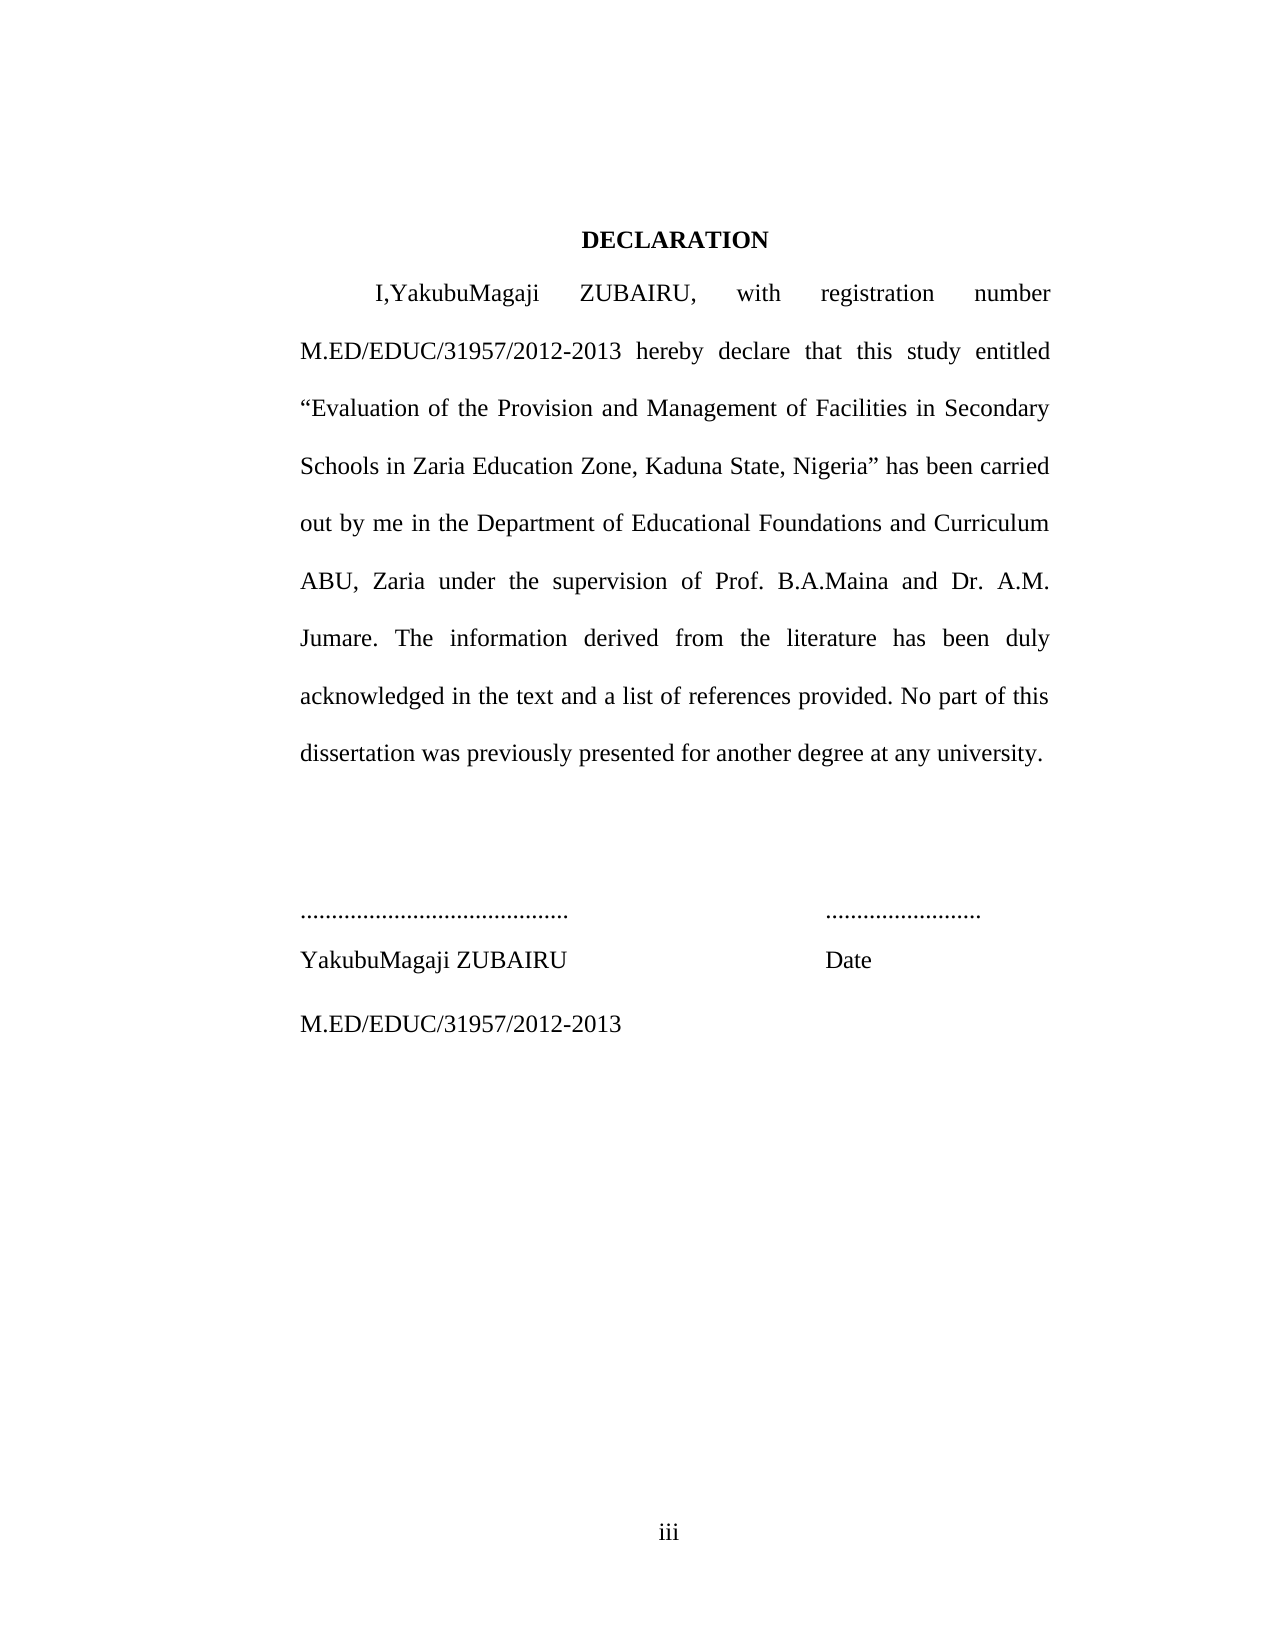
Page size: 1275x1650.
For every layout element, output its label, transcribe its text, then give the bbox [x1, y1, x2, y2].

text DECLARATION [318, 225, 1032, 254]
text ........................................... ......................... [300, 895, 1258, 924]
text I,YakubuMagaji ZUBAIRU, with registration number M.ED/EDUC/31957/2012-2013 hereby declare that this study entitled “Evaluation of the Provision and Management of Facilities in Secondary Schools in Zaria Education Zone, Kaduna State, Nigeria” has been carried out by me in the Department of Educational Foundations and Curriculum ABU, Zaria under the supervision of Prof. B.A.Maina and Dr. A.M. Jumare. The information derived from the literature has been duly acknowledged in the text and a list of references provided. No part of this dissertation was previously presented for another degree at any university. [300, 278, 1051, 767]
text YakubuMagaji ZUBAIRU Date M.ED/EDUC/31957/2012-2013 [300, 945, 872, 1037]
